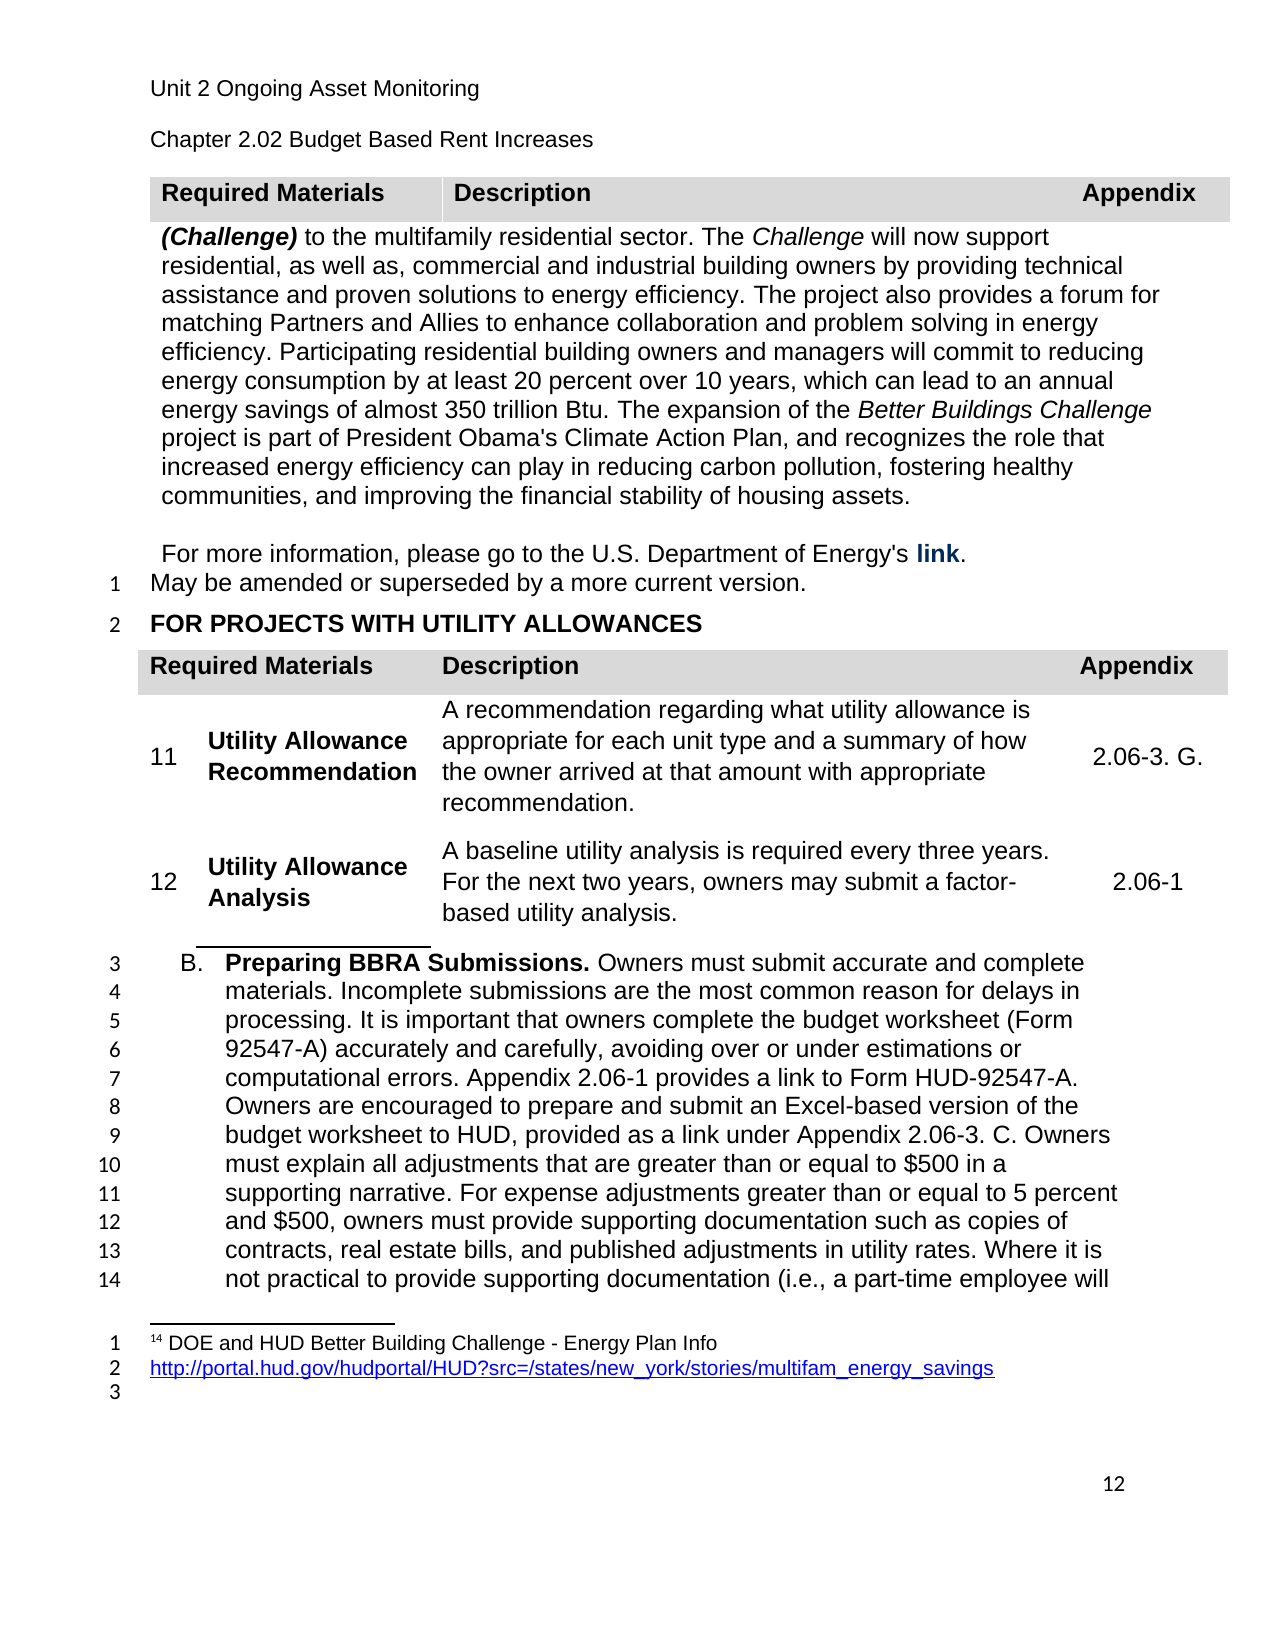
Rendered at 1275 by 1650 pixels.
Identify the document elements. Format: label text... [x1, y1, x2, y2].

table_header Appendix [1068, 650, 1228, 695]
table_cell 2.06-1 [1068, 831, 1228, 946]
table_header Appendix [1071, 177, 1230, 222]
text FOR PROJECTS WITH UTILITY ALLOWANCES [150, 609, 1125, 637]
table_cell A recommendation regarding what utility allowance is appropriate for each unit type and a summary of how the owner arrived at that amount with appropriate recommendation. [431, 695, 1068, 831]
table_cell Utility Allowance Analysis [196, 831, 431, 946]
table_cell 12 [138, 831, 196, 946]
table_cell Utility Allowance Recommendation [196, 695, 431, 831]
table_cell 2.06-3. G. [1068, 695, 1228, 831]
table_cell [150, 222, 1187, 567]
table_header Required Materials [138, 650, 431, 695]
table_header Description [431, 650, 1068, 695]
table_header Required Materials [150, 177, 442, 222]
table_header Description [443, 177, 1071, 222]
table_cell A baseline utility analysis is required every three years. For the next two years, owners may submit a factor-based utility analysis. [431, 831, 1068, 946]
text May be amended or superseded by a more current version. [150, 567, 1125, 596]
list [180, 947, 1125, 1292]
table_cell 11 [138, 695, 196, 831]
